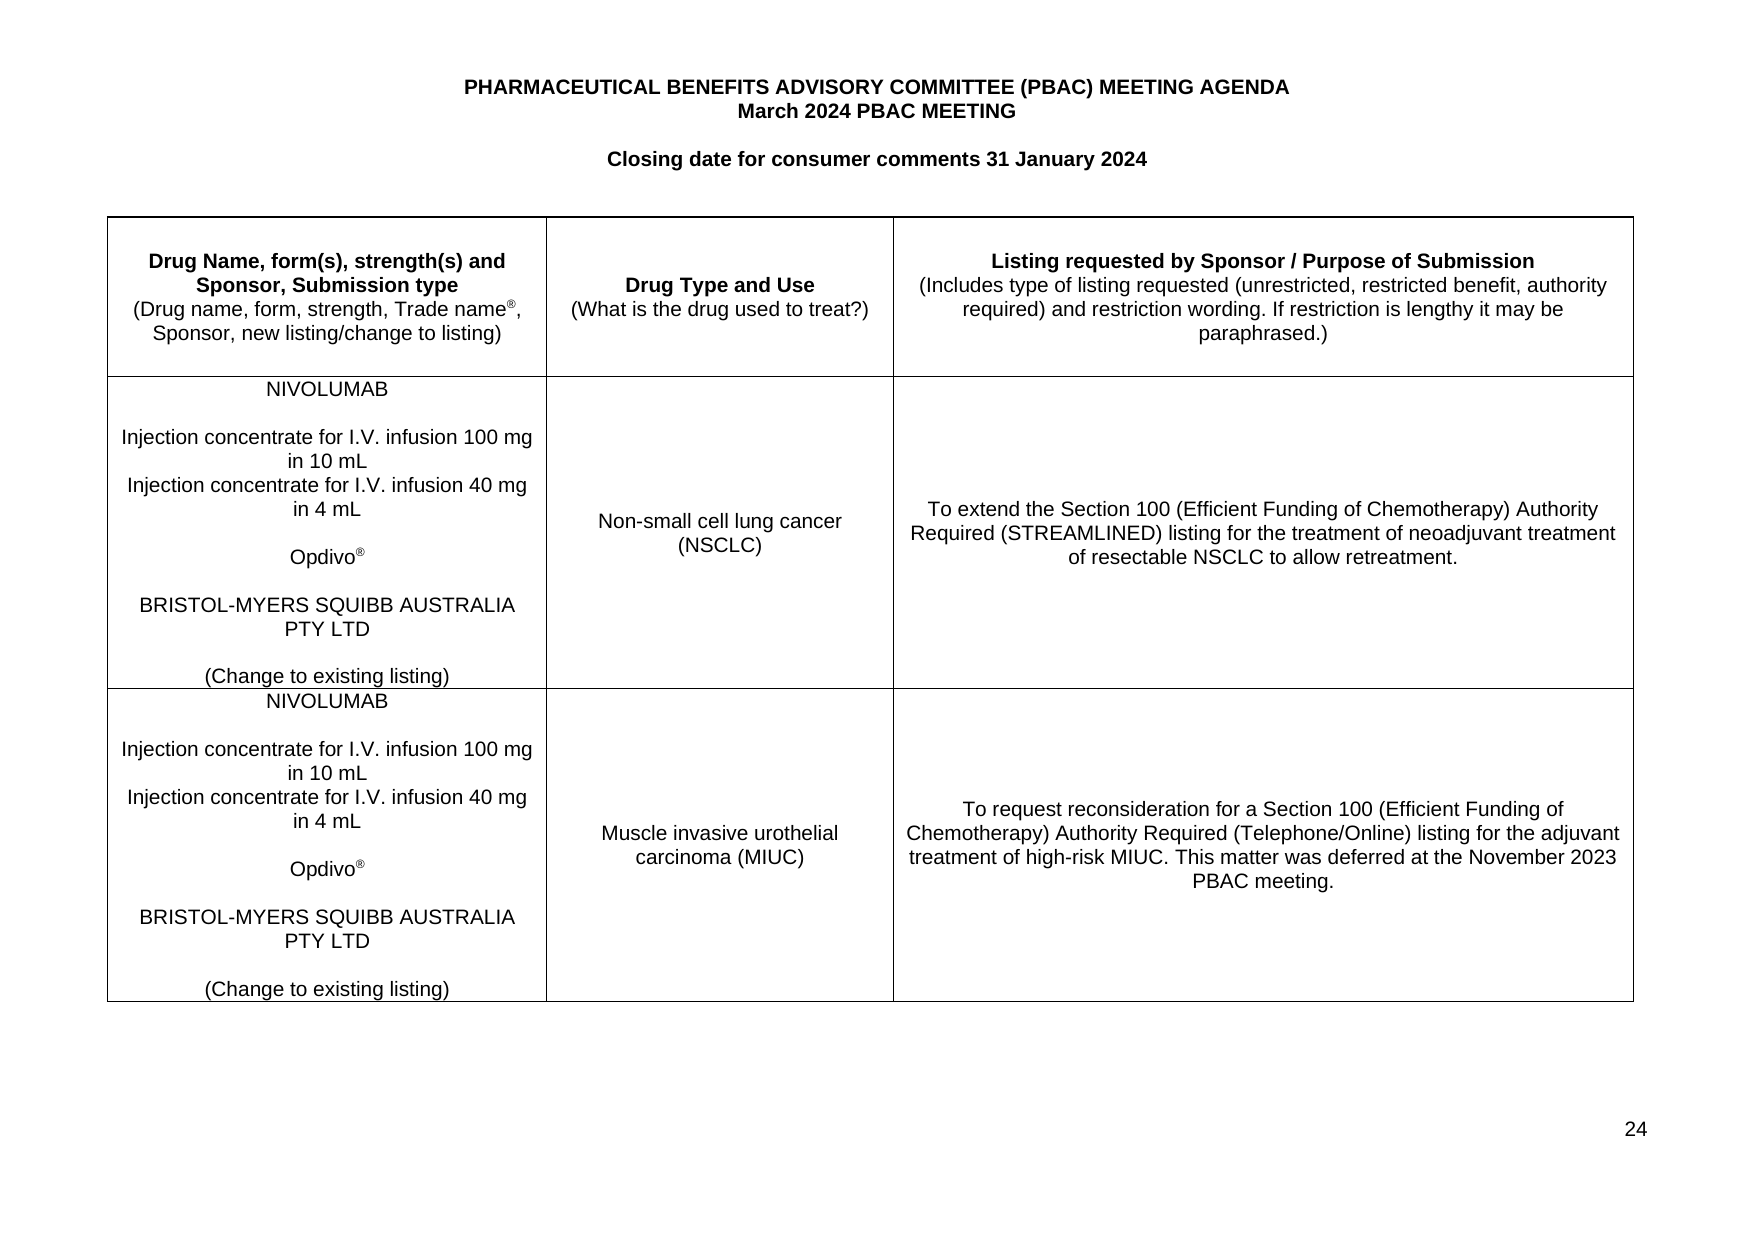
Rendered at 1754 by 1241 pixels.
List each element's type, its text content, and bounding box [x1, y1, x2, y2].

table_cell To request reconsideration for a Section 100 (Efficient Funding of Chemotherapy) Authority Required (Telephone/Online) listing for the adjuvant treatment of high-risk MIUC. This matter was deferred at the November 2023 PBAC meeting. [894, 689, 1633, 1001]
table_cell Non-small cell lung cancer (NSCLC) [547, 377, 893, 688]
table_cell To extend the Section 100 (Efficient Funding of Chemotherapy) Authority Required (STREAMLINED) listing for the treatment of neoadjuvant treatment of resectable NSCLC to allow retreatment. [894, 377, 1633, 688]
table_cell NIVOLUMAB Injection concentrate for I.V. infusion 100 mg in 10 mL Injection concentrate for I.V. infusion 40 mg in 4 mL Opdivo® BRISTOL-MYERS SQUIBB AUSTRALIA PTY LTD (Change to existing listing) [108, 377, 546, 688]
table_cell NIVOLUMAB Injection concentrate for I.V. infusion 100 mg in 10 mL Injection concentrate for I.V. infusion 40 mg in 4 mL Opdivo® BRISTOL-MYERS SQUIBB AUSTRALIA PTY LTD (Change to existing listing) [108, 689, 546, 1001]
table_header Drug Name, form(s), strength(s) and Sponsor, Submission type (Drug name, form, strength, Trade name®, Sponsor, new listing/change to listing) [108, 218, 546, 376]
table_cell Muscle invasive urothelial carcinoma (MIUC) [547, 689, 893, 1001]
table_header Listing requested by Sponsor / Purpose of Submission (Includes type of listing requested (unrestricted, restricted benefit, authority required) and restriction wording. If restriction is lengthy it may be paraphrased.) [894, 218, 1633, 376]
table_header Drug Type and Use (What is the drug used to treat?) [547, 218, 893, 376]
